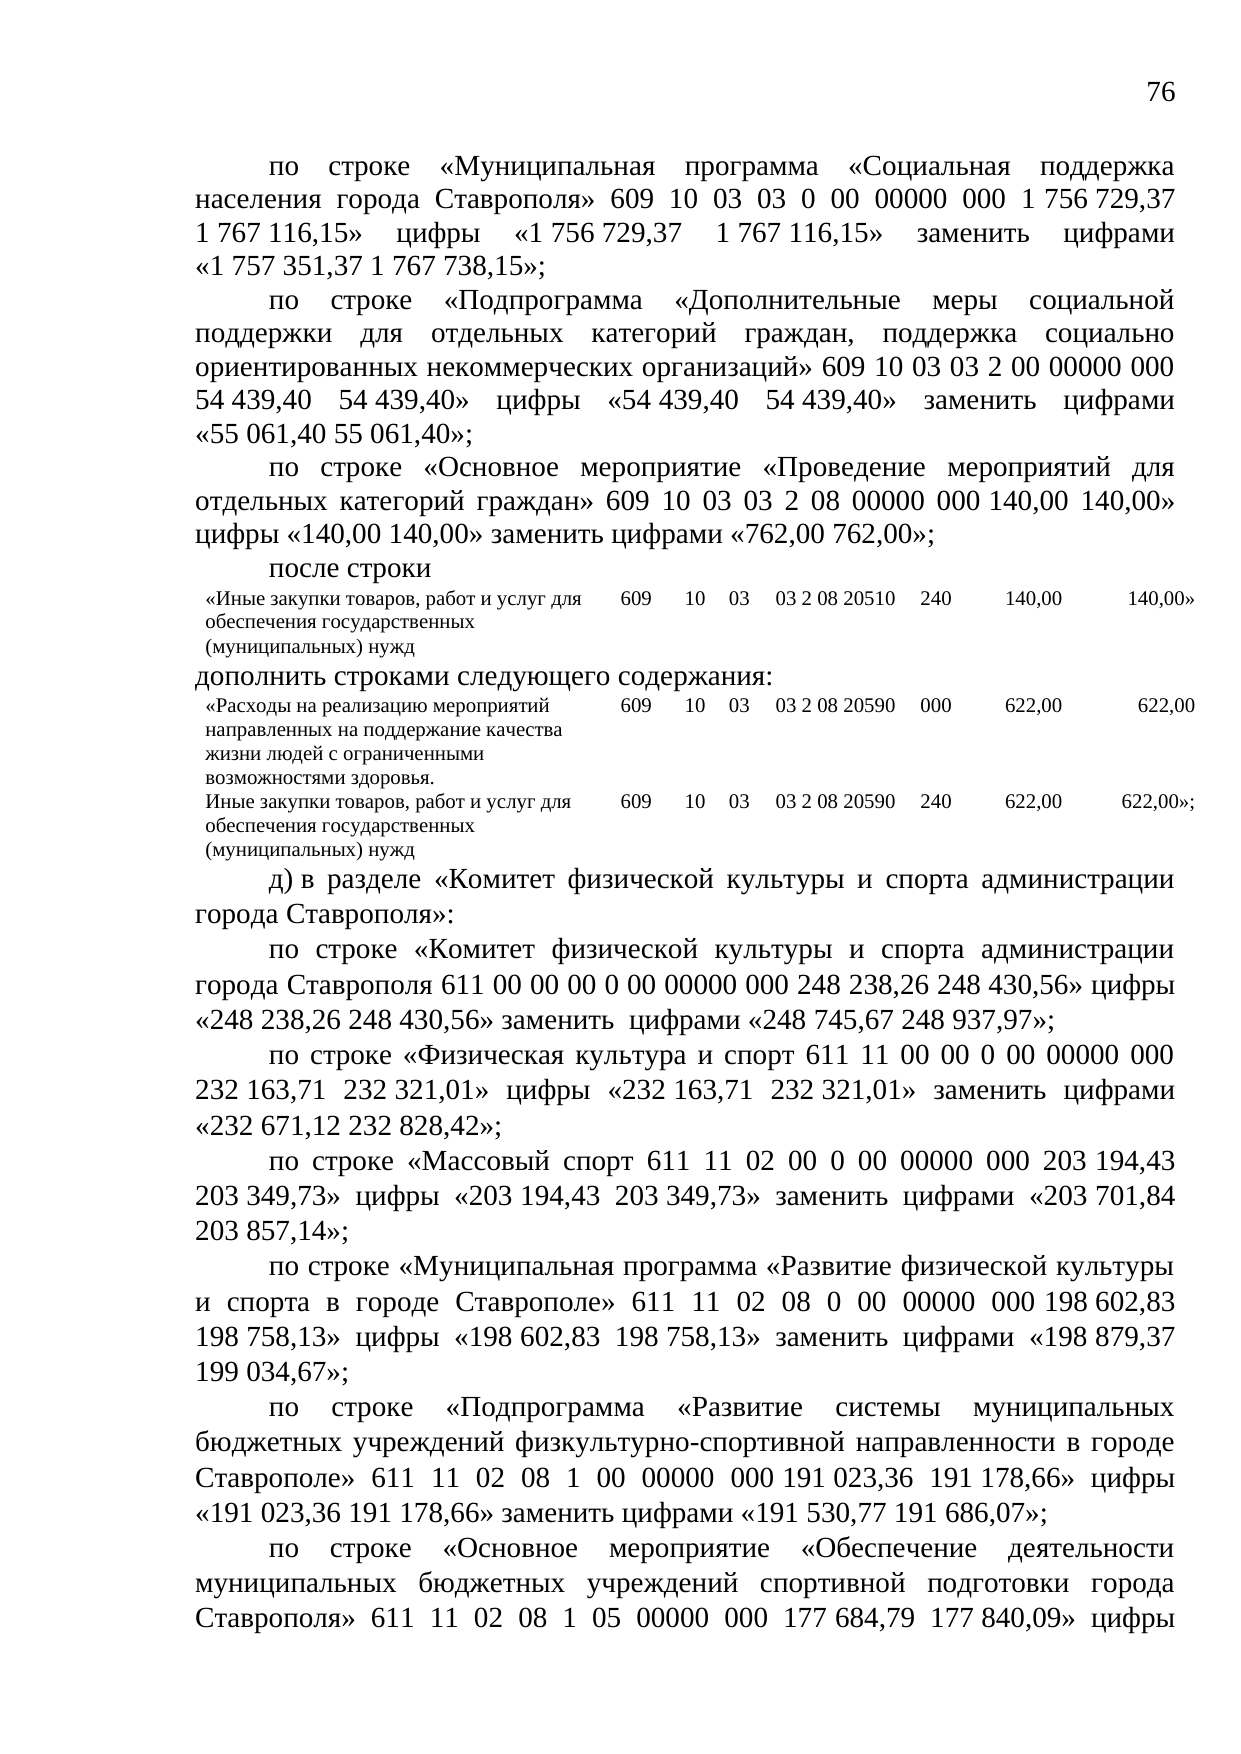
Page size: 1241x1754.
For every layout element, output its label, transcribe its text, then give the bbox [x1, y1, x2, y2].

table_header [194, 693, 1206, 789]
text д) в разделе «Комитет физической культуры и спорта администрации города Ставрополя»: [195, 861, 1175, 930]
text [195, 1530, 1175, 1634]
text по строке «Массовый спорт 611 11 02 00 0 00 00000 000 203 194,43 203 349,73» цифры «203 194,43 203 349,73» заменить цифрами «203 701,84 203 857,14»; [195, 1143, 1175, 1247]
text по строке «Физическая культура и спорт 611 11 00 00 0 00 00000 000 232 163,71 232 321,01» цифры «232 163,71 232 321,01» заменить цифрами «232 671,12 232 828,42»; [195, 1037, 1175, 1141]
text по строке «Подпрограмма «Развитие системы муниципальных бюджетных учреждений физкультурно-спортивной направленности в городе Ставрополе» 611 11 02 08 1 00 00000 000 191 023,36 191 178,66» цифры «191 023,36 191 178,66» заменить цифрами «191 530,77 191 686,07»; [195, 1389, 1175, 1528]
text по строке «Муниципальная программа «Развитие физической культуры и спорта в городе Ставрополе» 611 11 02 08 0 00 00000 000 198 602,83 198 758,13» цифры «198 602,83 198 758,13» заменить цифрами «198 879,37 199 034,67»; [195, 1248, 1175, 1388]
text по строке «Основное мероприятие «Проведение мероприятий для отдельных категорий граждан» 609 10 03 03 2 08 00000 000 140,00 140,00» цифры «140,00 140,00» заменить цифрами «762,00 762,00»; [195, 449, 1175, 550]
text по строке «Муниципальная программа «Социальная поддержка населения города Ставрополя» 609 10 03 03 0 00 00000 000 1 756 729,37 1 767 116,15» цифры «1 756 729,37 1 767 116,15» заменить цифрами «1 757 351,37 1 767 738,15»; [195, 148, 1175, 282]
text по строке «Подпрограмма «Дополнительные меры социальной поддержки для отдельных категорий граждан, поддержка социально ориентированных некоммерческих организаций» 609 10 03 03 2 00 00000 000 54 439,40 54 439,40» цифры «54 439,40 54 439,40» заменить цифрами «55 061,40 55 061,40»; [195, 282, 1175, 449]
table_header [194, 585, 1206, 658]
text дополнить строками следующего содержания: [195, 658, 1175, 691]
text по строке «Комитет физической культуры и спорта администрации города Ставрополя 611 00 00 00 0 00 00000 000 248 238,26 248 430,56» цифры «248 238,26 248 430,56» заменить цифрами «248 745,67 248 937,97»; [195, 932, 1175, 1036]
text после строки [195, 550, 1175, 584]
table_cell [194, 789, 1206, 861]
